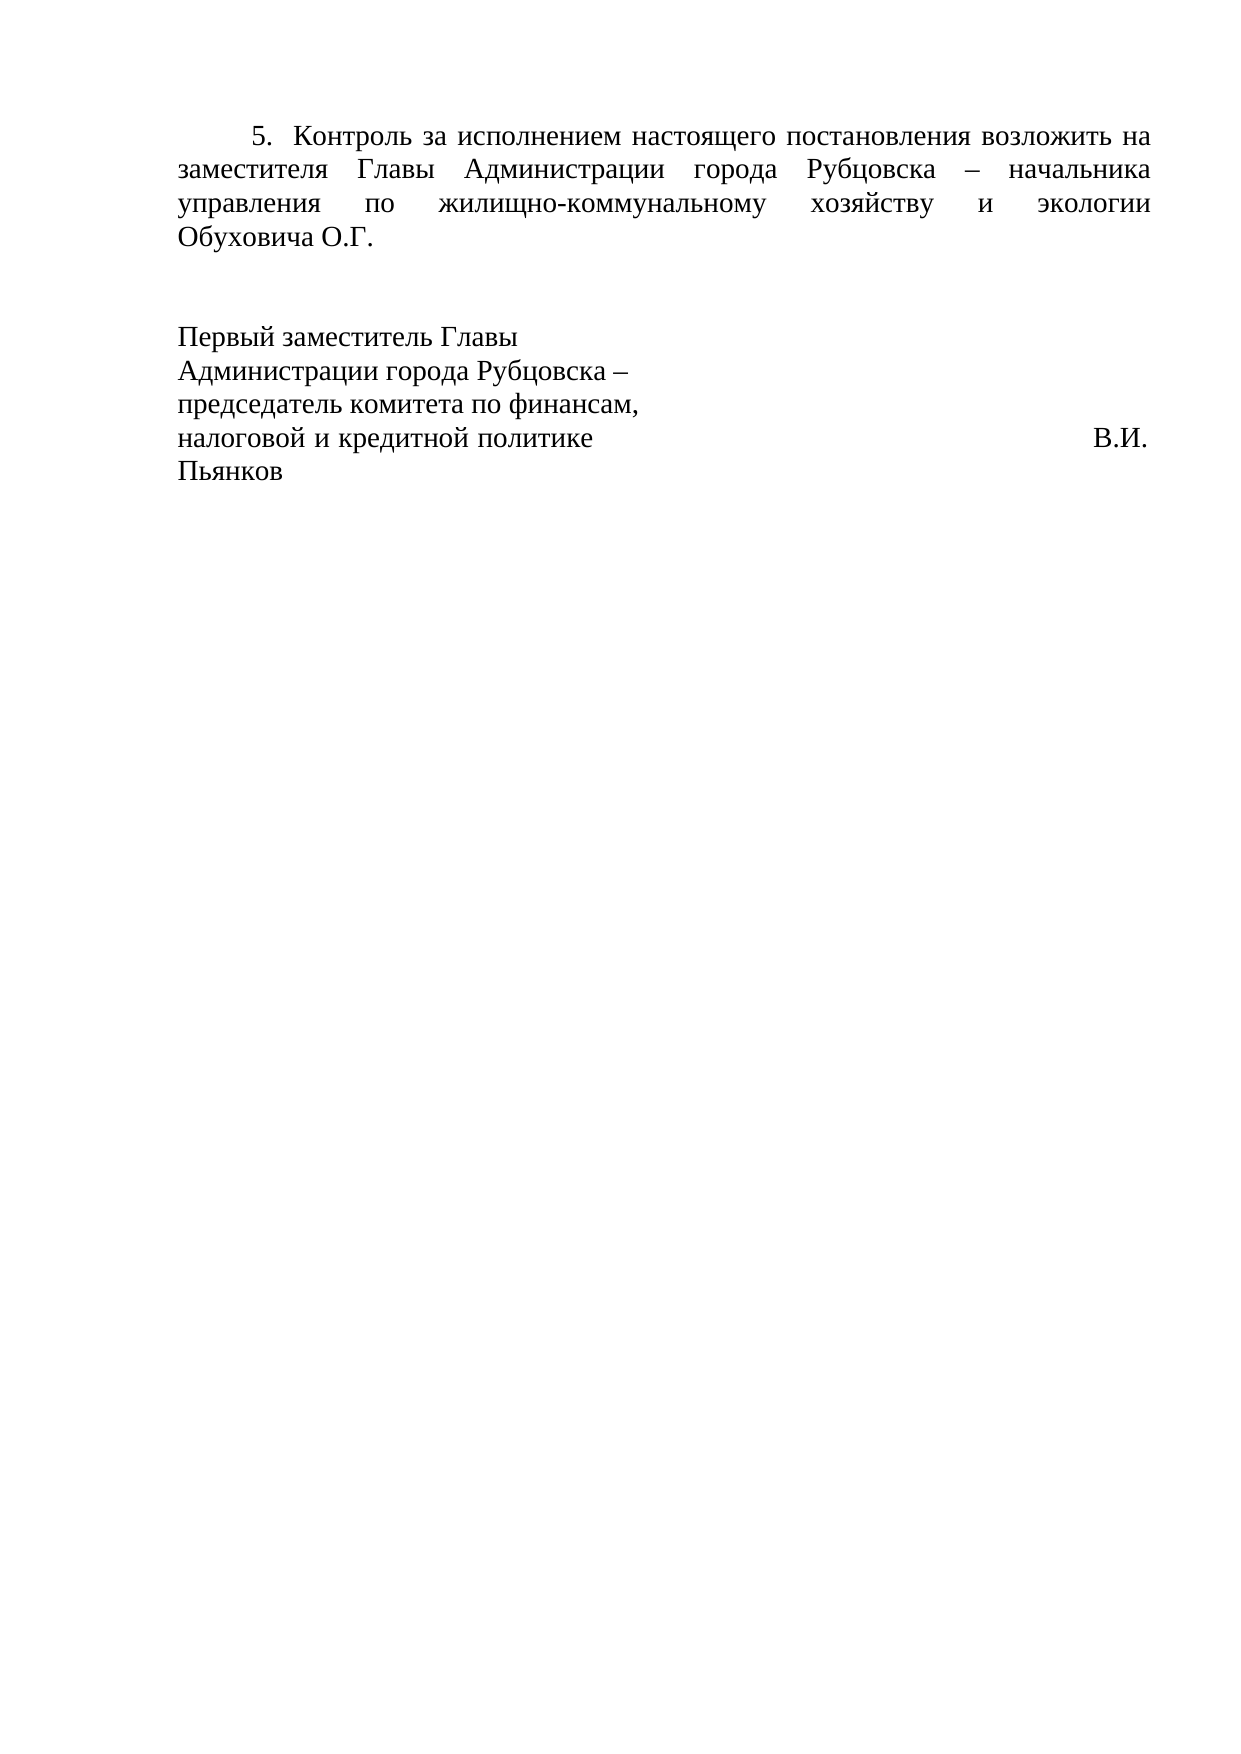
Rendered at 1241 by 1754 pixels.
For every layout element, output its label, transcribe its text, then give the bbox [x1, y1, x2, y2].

text налоговой и кредитной политике В.И. Пьянков [177, 420, 1152, 487]
list Контроль за исполнением настоящего постановления возложить на заместителя Главы Администрации города Рубцовска – начальника управления по жилищно-коммунальному хозяйству и экологии Обуховича О.Г. [177, 118, 1152, 252]
text председатель комитета по финансам, [177, 386, 1152, 420]
text Администрации города Рубцовска – [177, 353, 1152, 386]
text Первый заместитель Главы [177, 319, 1152, 353]
